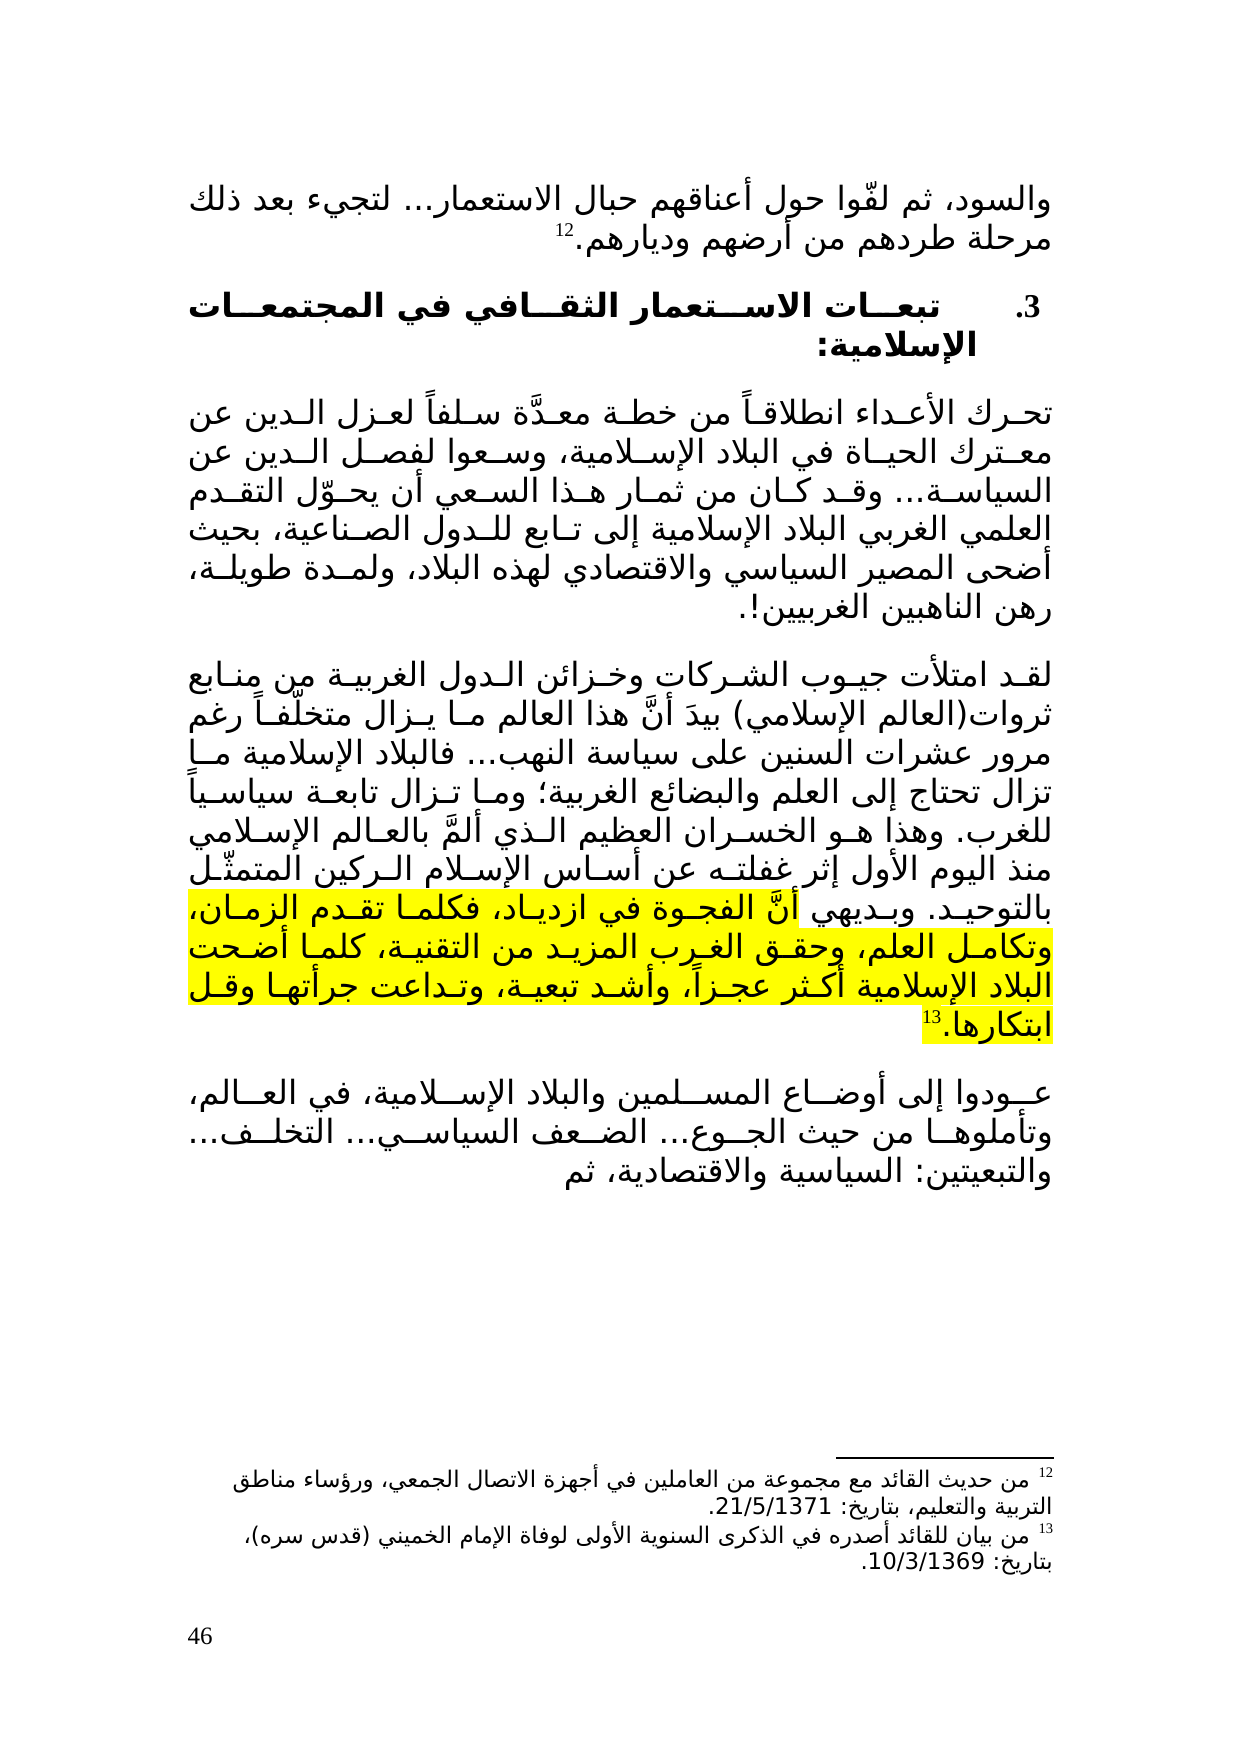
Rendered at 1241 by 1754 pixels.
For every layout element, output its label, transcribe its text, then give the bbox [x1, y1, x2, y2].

list تبعات الاستعمار الثقافي في المجتمعات الإسلامية: [187, 286, 1015, 364]
text لقد امتلأت جيوب الشركات وخزائن الدول الغربية من منابع ثروات(العالم الإسلامي) بيدَ أنَّ هذا العالم ما يزال متخلّفاً رغم مرور عشرات السنين على سياسة النهب... فالبلاد الإسلامية ما تزال تحتاج إلى العلم والبضائع الغربية؛ وما تزال تابعة سياسياً للغرب. وهذا هو الخسران العظيم الذي ألمَّ بالعالم الإسلامي منذ اليوم الأول إثر غفلته عن أساس الإسلام الركين المتمثّل بالتوحيد. وبديهي أنَّ الفجوة في ازدياد، فكلما تقدم الزمان، وتكامل العلم، وحقق الغرب المزيد من التقنية، كلما أضحت البلاد الإسلامية أكثر عجزاً، وأشد تبعية، وتداعت جرأتها وقل ابتكارها. [187, 656, 1053, 1044]
text تحرك الأعداء انطلاقاً من خطة معدَّة سلفاً لعزل الدين عن معترك الحياة في البلاد الإسلامية، وسعوا لفصل الدين عن السياسة... وقد كان من ثمار هذا السعي أن يحوّل التقدم العلمي الغربي البلاد الإسلامية إلى تابع للدول الصناعية، بحيث أضحى المصير السياسي والاقتصادي لهذه البلاد، ولمدة طويلة، رهن الناهبين الغربيين!. [187, 393, 1053, 626]
text عودوا إلى أوضاع المسلمين والبلاد الإسلامية، في العالم، وتأملوها من حيث الجوع... الضعف السياسي... التخلف... والتبعيتين: السياسية والاقتصادية، ثم [187, 1073, 1053, 1190]
text والسود، ثم لفّوا حول أعناقهم حبال الاستعمار... لتجيء بعد ذلك مرحلة طردهم من أرضهم وديارهم. [187, 179, 1053, 257]
